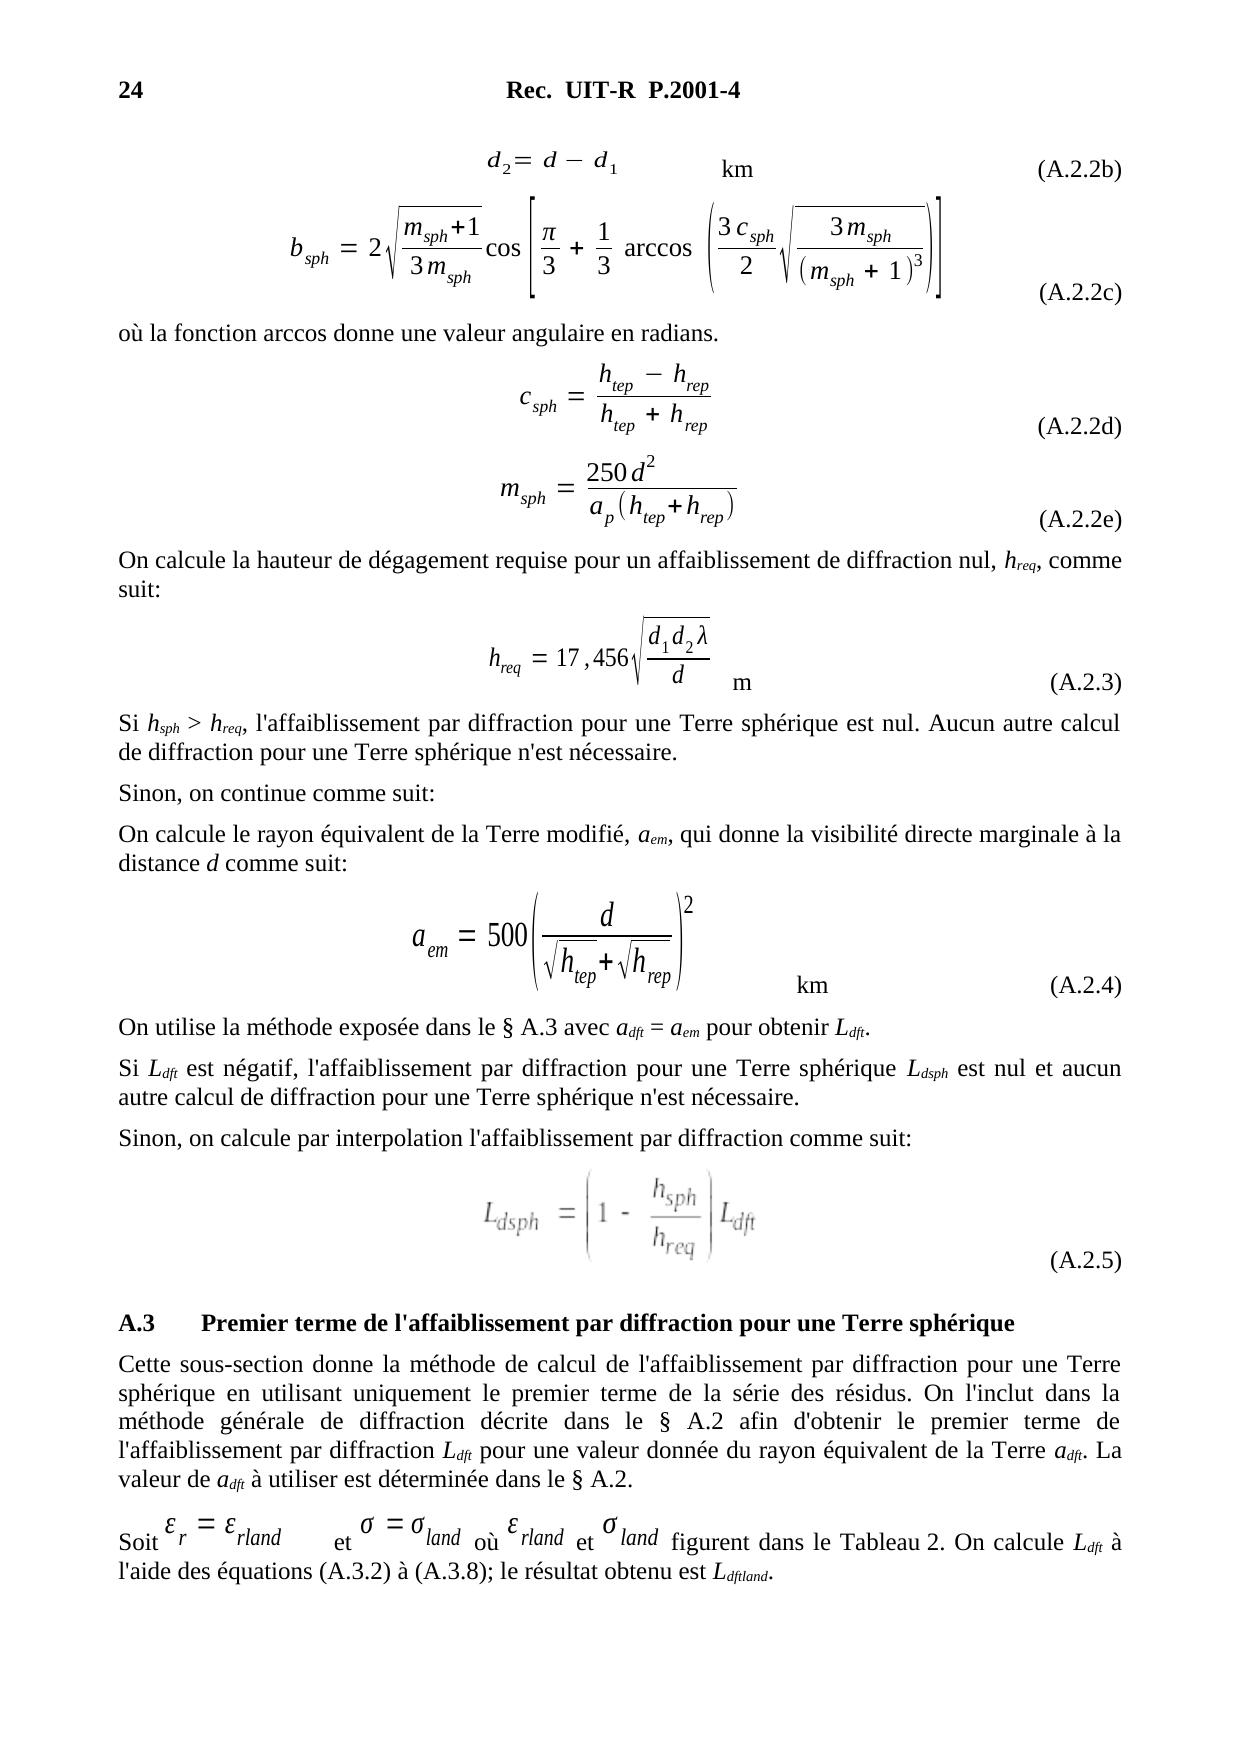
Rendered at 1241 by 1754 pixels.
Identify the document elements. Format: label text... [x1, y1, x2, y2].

text (A.2.2e) [118, 452, 1122, 532]
text On calcule la hauteur de dégagement requise pour un affaiblissement de diffraction nul, hreq, comme suit: [118, 545, 1122, 602]
text m (A.2.3) [118, 615, 1122, 695]
text km (A.2.2b) [118, 148, 1122, 183]
text Si Ldft est négatif, l'affaiblissement par diffraction pour une Terre sphérique Ldsph est nul et aucun autre calcul de diffraction pour une Terre sphérique n'est nécessaire. [118, 1053, 1122, 1111]
text On calcule le rayon équivalent de la Terre modifié, aem, qui donne la visibilité directe marginale à la distance d comme suit: [118, 819, 1122, 877]
text (A.2.2c) [193, 195, 1122, 305]
text où la fonction arccos donne une valeur angulaire en radians. [118, 318, 1122, 347]
text Si hsph > hreq, l'affaiblissement par diffraction pour une Terre sphérique est nul. Aucun autre calcul de diffraction pour une Terre sphérique n'est nécessaire. [118, 708, 1122, 765]
text On utilise la méthode exposée dans le § A.3 avec adft = aem pour obtenir Ldft. [118, 1012, 1122, 1041]
subtitle A.3 Premier terme de l'affaiblissement par diffraction pour une Terre sphérique [118, 1308, 1122, 1336]
text (A.2.5) [118, 1164, 1122, 1274]
text (A.2.2d) [118, 359, 1122, 439]
text Sinon, on continue comme suit: [118, 778, 1122, 807]
text km (A.2.4) [118, 889, 1122, 999]
text Soit et où et figurent dans le Tableau 2. On calcule Ldft à l'aide des équations (A.3.2) à (A.3.8); le résultat obtenu est Ldftland. [118, 1505, 1122, 1585]
text Cette sous-section donne la méthode de calcul de l'affaiblissement par diffraction pour une Terre sphérique en utilisant uniquement le premier terme de la série des résidus. On l'inclut dans la méthode générale de diffraction décrite dans le § A.2 afin d'obtenir le premier terme de l'affaiblissement par diffraction Ldft pour une valeur donnée du rayon équivalent de la Terre adft. La valeur de adft à utiliser est déterminée dans le § A.2. [118, 1349, 1122, 1493]
text Sinon, on calcule par interpolation l'affaiblissement par diffraction comme suit: [118, 1123, 1122, 1152]
